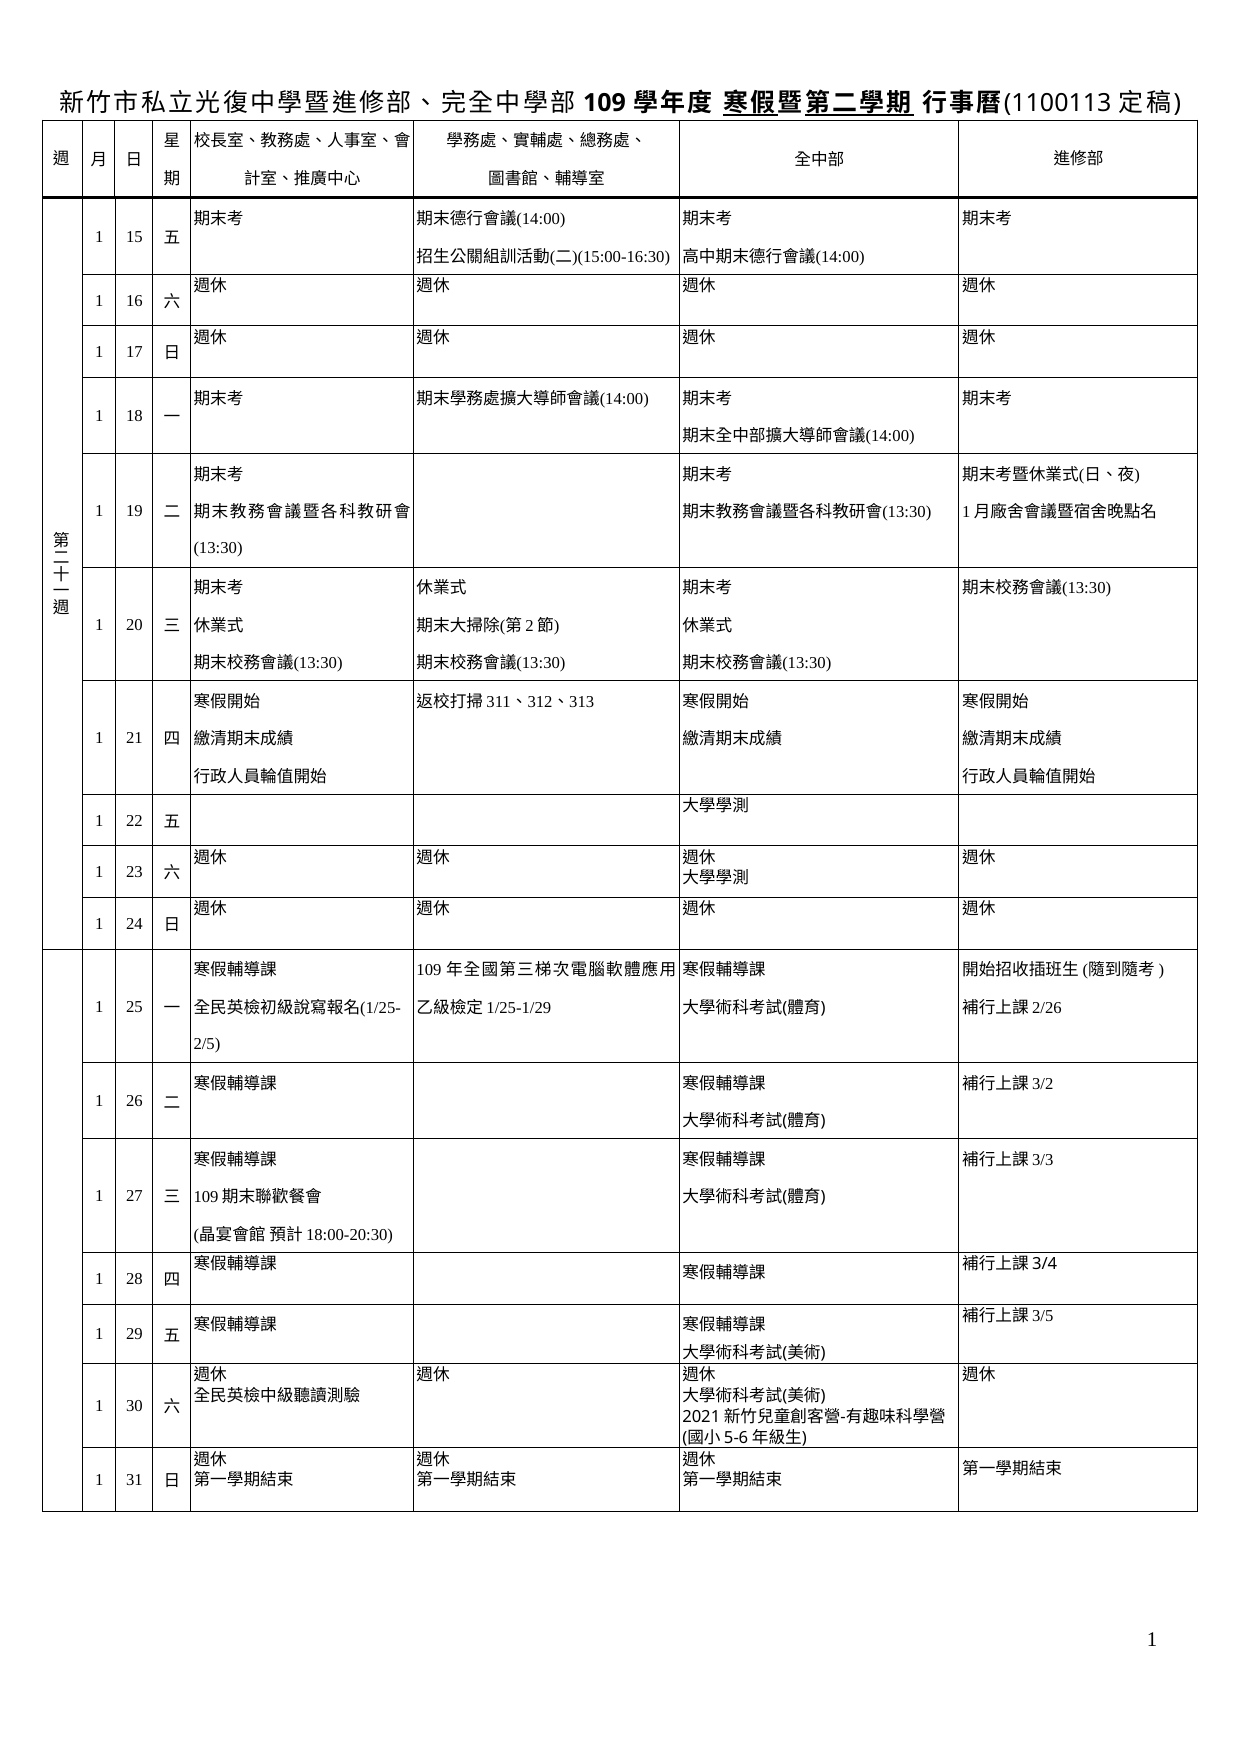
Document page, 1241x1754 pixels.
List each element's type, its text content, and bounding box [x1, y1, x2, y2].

table_cell 17 [116, 326, 152, 377]
table_cell 週休 [414, 898, 679, 949]
table_cell 週休 全民英檢中級聽讀測驗 [191, 1364, 413, 1447]
table_cell 寒假輔導課 全民英檢初級說寫報名(1/25-2/5) [191, 950, 413, 1062]
table_cell 六 [153, 1364, 190, 1447]
table_header 月 [83, 121, 114, 196]
table_cell [414, 1063, 679, 1138]
table_header 日 [115, 121, 152, 196]
table_cell 日 [153, 898, 190, 949]
table_cell 週休 第一學期結束 [680, 1448, 958, 1511]
table_cell 週休 第一學期結束 [414, 1448, 679, 1511]
table_cell 16 [116, 275, 152, 325]
table_cell 1 [83, 199, 115, 274]
table_cell 期末考 [191, 378, 413, 453]
table_header 學務處、實輔處、總務處、 圖書館、輔導室 [414, 121, 679, 196]
table_cell 二 [153, 454, 190, 567]
table_cell 期末考 休業式 期末校務會議(13:30) [680, 568, 958, 680]
table_cell 開始招收插班生 (隨到隨考 ) 補行上課2/26 [959, 950, 1197, 1062]
table_cell 大學學測 [680, 795, 958, 845]
table_cell 補行上課3/3 [959, 1139, 1197, 1252]
table_cell 寒假輔導課 [191, 1253, 413, 1303]
table_cell 週休 第一學期結束 [191, 1448, 413, 1511]
table_cell 週休 [680, 898, 958, 949]
table_cell 1 [83, 846, 115, 897]
table_cell 返校打掃311、312、313 [414, 681, 679, 794]
table_cell [43, 950, 82, 1511]
table_cell 寒假輔導課 [680, 1253, 958, 1303]
table_cell 期末考 期末教務會議暨各科教研會(13:30) [191, 454, 413, 567]
table_cell [414, 795, 679, 845]
table_cell 週休 [959, 898, 1197, 949]
table_cell 四 [153, 681, 190, 794]
table_cell 週休 [191, 846, 413, 897]
table_cell 1 [83, 1253, 115, 1303]
table_cell 27 [116, 1139, 152, 1252]
table_cell 週休 [959, 275, 1197, 325]
table_cell 寒假開始 繳清期末成績 [680, 681, 958, 794]
table_header 週 [43, 121, 82, 196]
table_cell 1 [83, 378, 115, 453]
table_cell 1 [83, 1448, 115, 1511]
table_cell 109年全國第三梯次電腦軟體應用乙級檢定1/25-1/29 [414, 950, 679, 1062]
table_cell 期末考 高中期末德行會議(14:00) [680, 199, 958, 274]
table_cell 五 [153, 795, 190, 845]
table_cell 寒假開始 繳清期末成績 行政人員輪值開始 [191, 681, 413, 794]
table_cell 寒假輔導課 [191, 1305, 413, 1363]
table_cell [191, 795, 413, 845]
table_cell 寒假輔導課 大學術科考試(體育) [680, 1139, 958, 1252]
table_cell 日 [153, 1448, 190, 1511]
table_cell 四 [153, 1253, 190, 1303]
table_cell 週休 [414, 846, 679, 897]
table_cell 19 [116, 454, 152, 567]
table_cell 期末學務處擴大導師會議(14:00) [414, 378, 679, 453]
table_cell 週休 大學學測 [680, 846, 958, 897]
table_cell 週休 [959, 1364, 1197, 1447]
table_cell 1 [83, 795, 115, 845]
table_cell 期末考 [959, 199, 1197, 274]
table_cell 1 [83, 454, 115, 567]
table_cell 一 [153, 950, 190, 1062]
table_cell [414, 454, 679, 567]
table_cell 期末考暨休業式(日、夜) 1月廠舍會議暨宿舍晚點名 [959, 454, 1197, 567]
table_cell 25 [116, 950, 152, 1062]
table_cell 28 [116, 1253, 152, 1303]
table_cell 期末考 休業式 期末校務會議(13:30) [191, 568, 413, 680]
table_cell 日 [153, 326, 190, 377]
table_cell 寒假輔導課 [191, 1063, 413, 1138]
text 新竹市私立光復中學暨進修部、完全中學部109學年度 寒假暨第二學期 行事曆(1100113定稿) [59, 82, 1181, 119]
table_cell 補行上課3/2 [959, 1063, 1197, 1138]
table_cell 1 [83, 1364, 115, 1447]
table_cell 補行上課3/5 [959, 1305, 1197, 1363]
table_cell [414, 1305, 679, 1363]
table_cell 週休 [680, 275, 958, 325]
table_cell 22 [116, 795, 152, 845]
table_cell 寒假輔導課 大學術科考試(體育) [680, 1063, 958, 1138]
table_cell 26 [116, 1063, 152, 1138]
table_cell 23 [116, 846, 152, 897]
table_cell 寒假輔導課 大學術科考試(體育) [680, 950, 958, 1062]
table_cell 週休 [414, 326, 679, 377]
table_cell 五 [153, 199, 190, 274]
table_cell 期末德行會議(14:00) 招生公關組訓活動(二)(15:00-16:30) [414, 199, 679, 274]
table_header 星期 [153, 121, 190, 196]
table_header 全中部 [680, 121, 958, 196]
table_cell 30 [116, 1364, 152, 1447]
table_header 進修部 [959, 121, 1197, 196]
table_cell 三 [153, 568, 190, 680]
table_cell 週休 [959, 326, 1197, 377]
table_cell 補行上課3/4 [959, 1253, 1197, 1303]
table_cell 寒假輔導課 109期末聯歡餐會 (晶宴會館 預計18:00-20:30) [191, 1139, 413, 1252]
table_cell 五 [153, 1305, 190, 1363]
table_cell 第二十一週 [43, 199, 82, 949]
table_cell 1 [83, 1139, 115, 1252]
table_cell 週休 [414, 275, 679, 325]
table_cell 1 [83, 898, 115, 949]
table_cell 六 [153, 846, 190, 897]
table_cell 期末校務會議(13:30) [959, 568, 1197, 680]
table_cell 1 [83, 1063, 115, 1138]
table_cell 21 [116, 681, 152, 794]
table_cell 24 [116, 898, 152, 949]
table_cell 第一學期結束 [959, 1448, 1197, 1511]
table_cell 29 [116, 1305, 152, 1363]
table_cell 15 [116, 199, 152, 274]
table_cell 期末考 期末全中部擴大導師會議(14:00) [680, 378, 958, 453]
table_cell 31 [116, 1448, 152, 1511]
table_cell 三 [153, 1139, 190, 1252]
table_cell 1 [83, 326, 115, 377]
table_cell 週休 大學術科考試(美術) 2021新竹兒童創客營-有趣味科學營 (國小5-6年級生) [680, 1364, 958, 1447]
table_cell [414, 1139, 679, 1252]
table_cell 期末考 [959, 378, 1197, 453]
table_cell 週休 [680, 326, 958, 377]
table_cell 二 [153, 1063, 190, 1138]
table_cell 期末考 期末教務會議暨各科教研會(13:30) [680, 454, 958, 567]
table_cell 1 [83, 275, 115, 325]
table_header 校長室、教務處、人事室、會計室、推廣中心 [191, 121, 413, 196]
table_cell 1 [83, 1305, 115, 1363]
table_cell 週休 [191, 326, 413, 377]
table_cell 六 [153, 275, 190, 325]
table_cell 20 [116, 568, 152, 680]
table_cell [959, 795, 1197, 845]
table_cell 週休 [959, 846, 1197, 897]
table_cell 期末考 [191, 199, 413, 274]
table_cell 寒假輔導課 大學術科考試(美術) [680, 1305, 958, 1363]
table_cell 寒假開始 繳清期末成績 行政人員輪值開始 [959, 681, 1197, 794]
table_cell 1 [83, 950, 115, 1062]
table_cell 週休 [191, 275, 413, 325]
table_cell 休業式 期末大掃除(第2節) 期末校務會議(13:30) [414, 568, 679, 680]
table_cell 18 [116, 378, 152, 453]
table_cell [414, 1253, 679, 1303]
table_cell 週休 [414, 1364, 679, 1447]
table_cell 1 [83, 681, 115, 794]
table_cell 1 [83, 568, 115, 680]
table_cell 週休 [191, 898, 413, 949]
table_cell 一 [153, 378, 190, 453]
